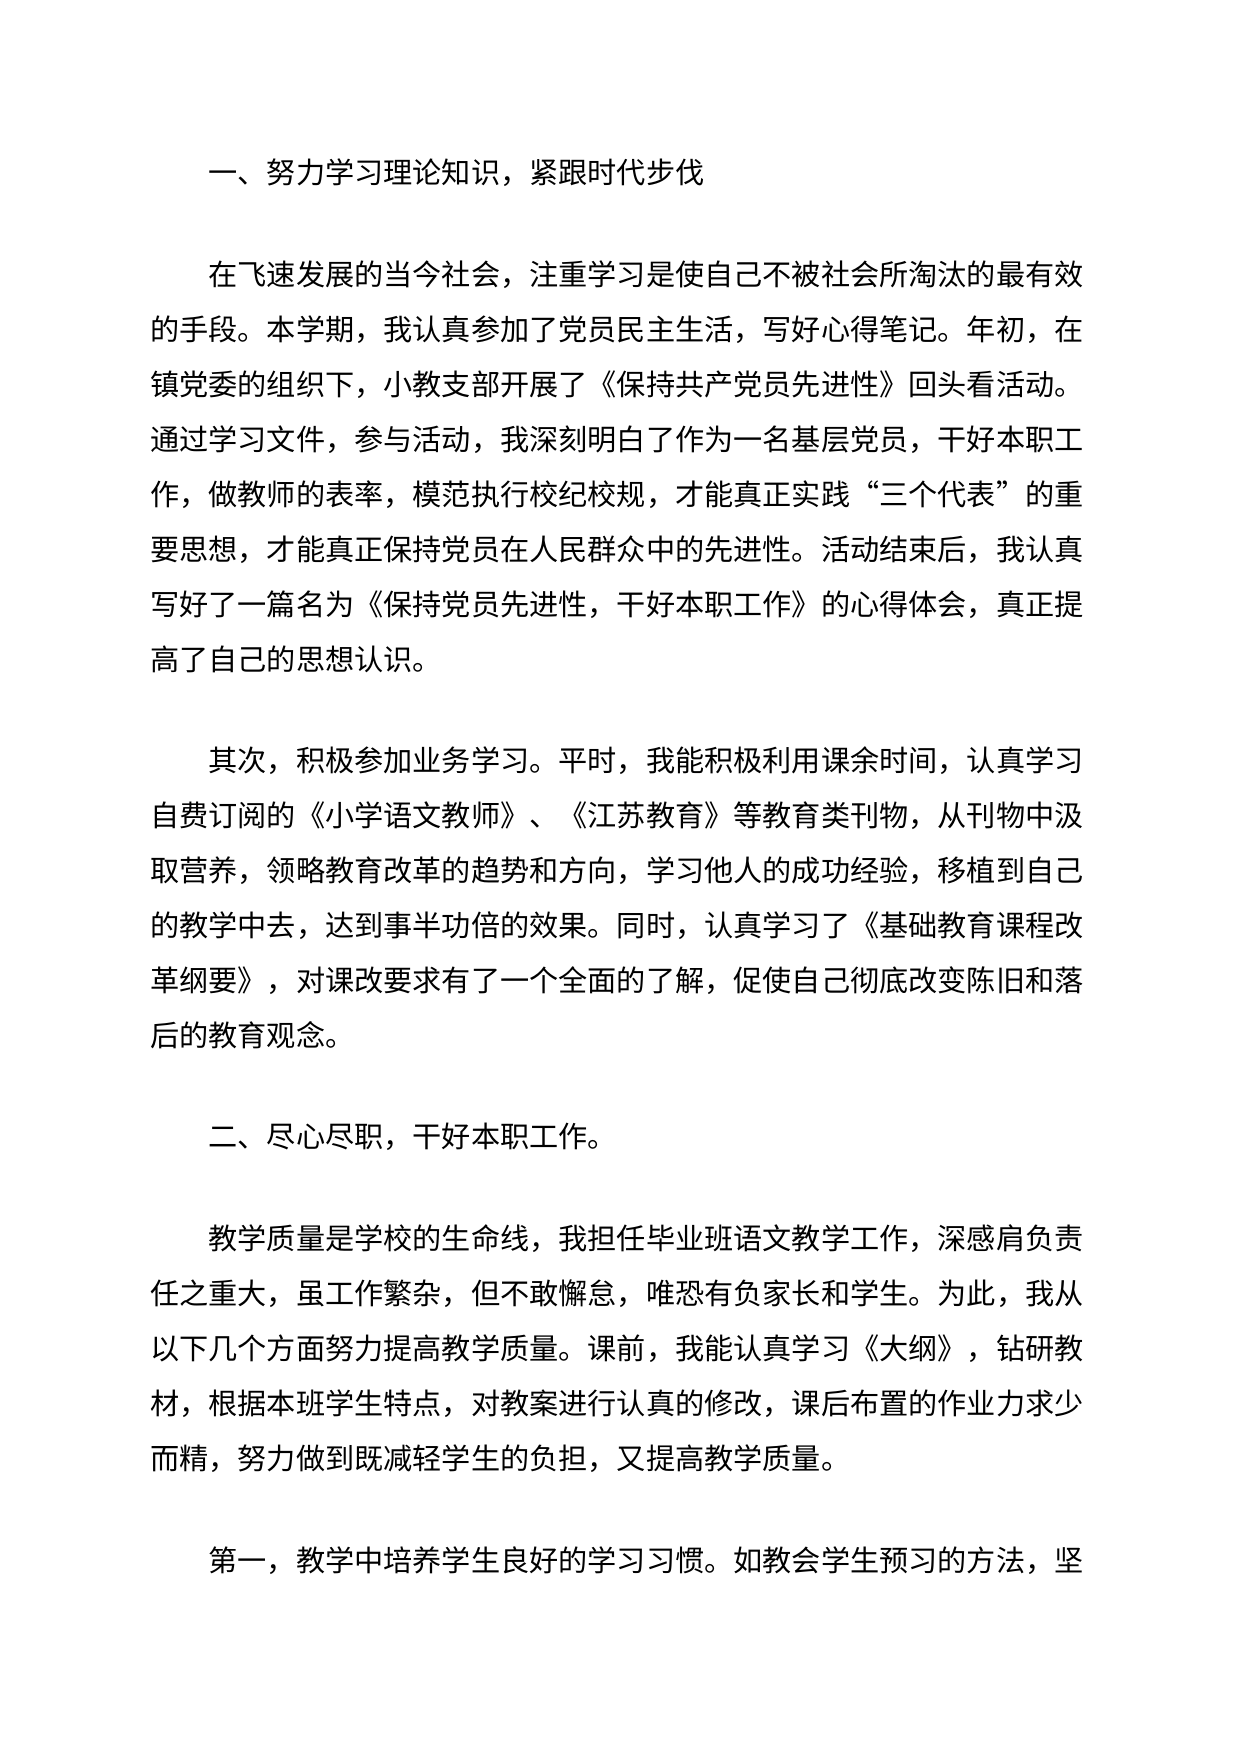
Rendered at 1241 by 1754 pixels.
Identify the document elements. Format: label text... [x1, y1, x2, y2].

text 在飞速发展的当今社会，注重学习是使自己不被社会所淘汰的最有效的手段。本学期，我认真参加了党员民主生活，写好心得笔记。年初，在镇党委的组织下，小教支部开展了《保持共产党员先进性》回头看活动。通过学习文件，参与活动，我深刻明白了作为一名基层党员，干好本职工作，做教师的表率，模范执行校纪校规，才能真正实践“三个代表”的重要思想，才能真正保持党员在人民群众中的先进性。活动结束后，我认真写好了一篇名为《保持党员先进性，干好本职工作》的心得体会，真正提高了自己的思想认识。 [150, 252, 1090, 678]
text 教学质量是学校的生命线，我担任毕业班语文教学工作，深感肩负责任之重大，虽工作繁杂，但不敢懈怠，唯恐有负家长和学生。为此，我从以下几个方面努力提高教学质量。课前，我能认真学习《大纲》，钻研教材，根据本班学生特点，对教案进行认真的修改，课后布置的作业力求少而精，努力做到既减轻学生的负担，又提高教学质量。 [150, 1216, 1090, 1478]
text 其次，积极参加业务学习。平时，我能积极利用课余时间，认真学习自费订阅的《小学语文教师》、《江苏教育》等教育类刊物，从刊物中汲取营养，领略教育改革的趋势和方向，学习他人的成功经验，移植到自己的教学中去，达到事半功倍的效果。同时，认真学习了《基础教育课程改革纲要》，对课改要求有了一个全面的了解，促使自己彻底改变陈旧和落后的教育观念。 [150, 738, 1090, 1054]
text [150, 1537, 1090, 1579]
text 二、尽心尽职，干好本职工作。 [150, 1114, 1090, 1156]
text 一、努力学习理论知识，紧跟时代步伐 [150, 150, 1090, 192]
